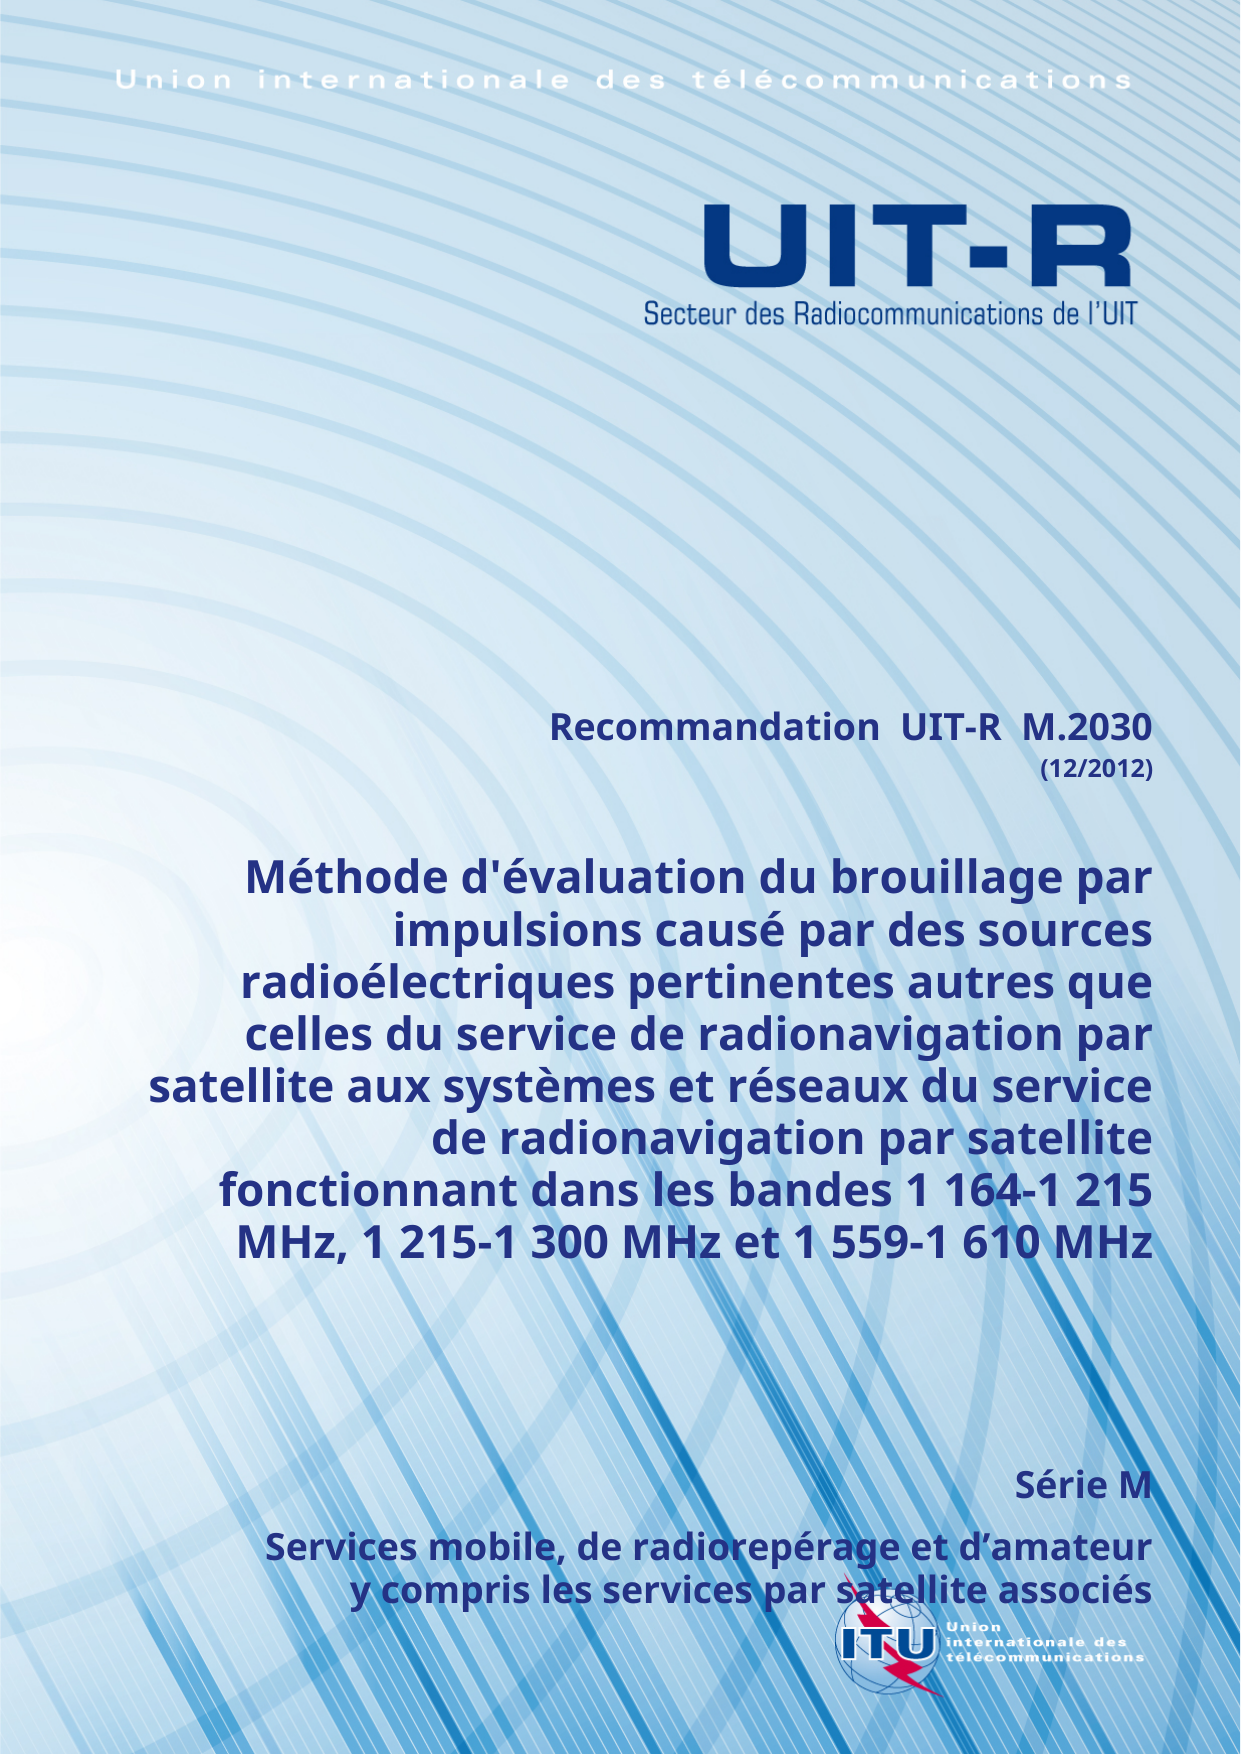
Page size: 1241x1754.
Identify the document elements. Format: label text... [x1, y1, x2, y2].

table_cell Méthode d'évaluation du brouillage par impulsions causé par des sources radioélectriques pertinentes autres que celles du service de radionavigation par satellite aux systèmes et réseaux du service de radionavigation par satellite fonctionnant dans les bandes 1 164-1 215 MHz, 1 215-1 300 MHz et 1 559-1 610 MHz [114, 784, 1164, 1329]
table_cell Série M Services mobile, de radiorepérage et d’amateur y compris les services par satellite associés [114, 1329, 1164, 1613]
picture [0, 0, 1241, 1754]
table_header Recommandation UIT-R M.2030 (12/2012) [114, 609, 1164, 783]
